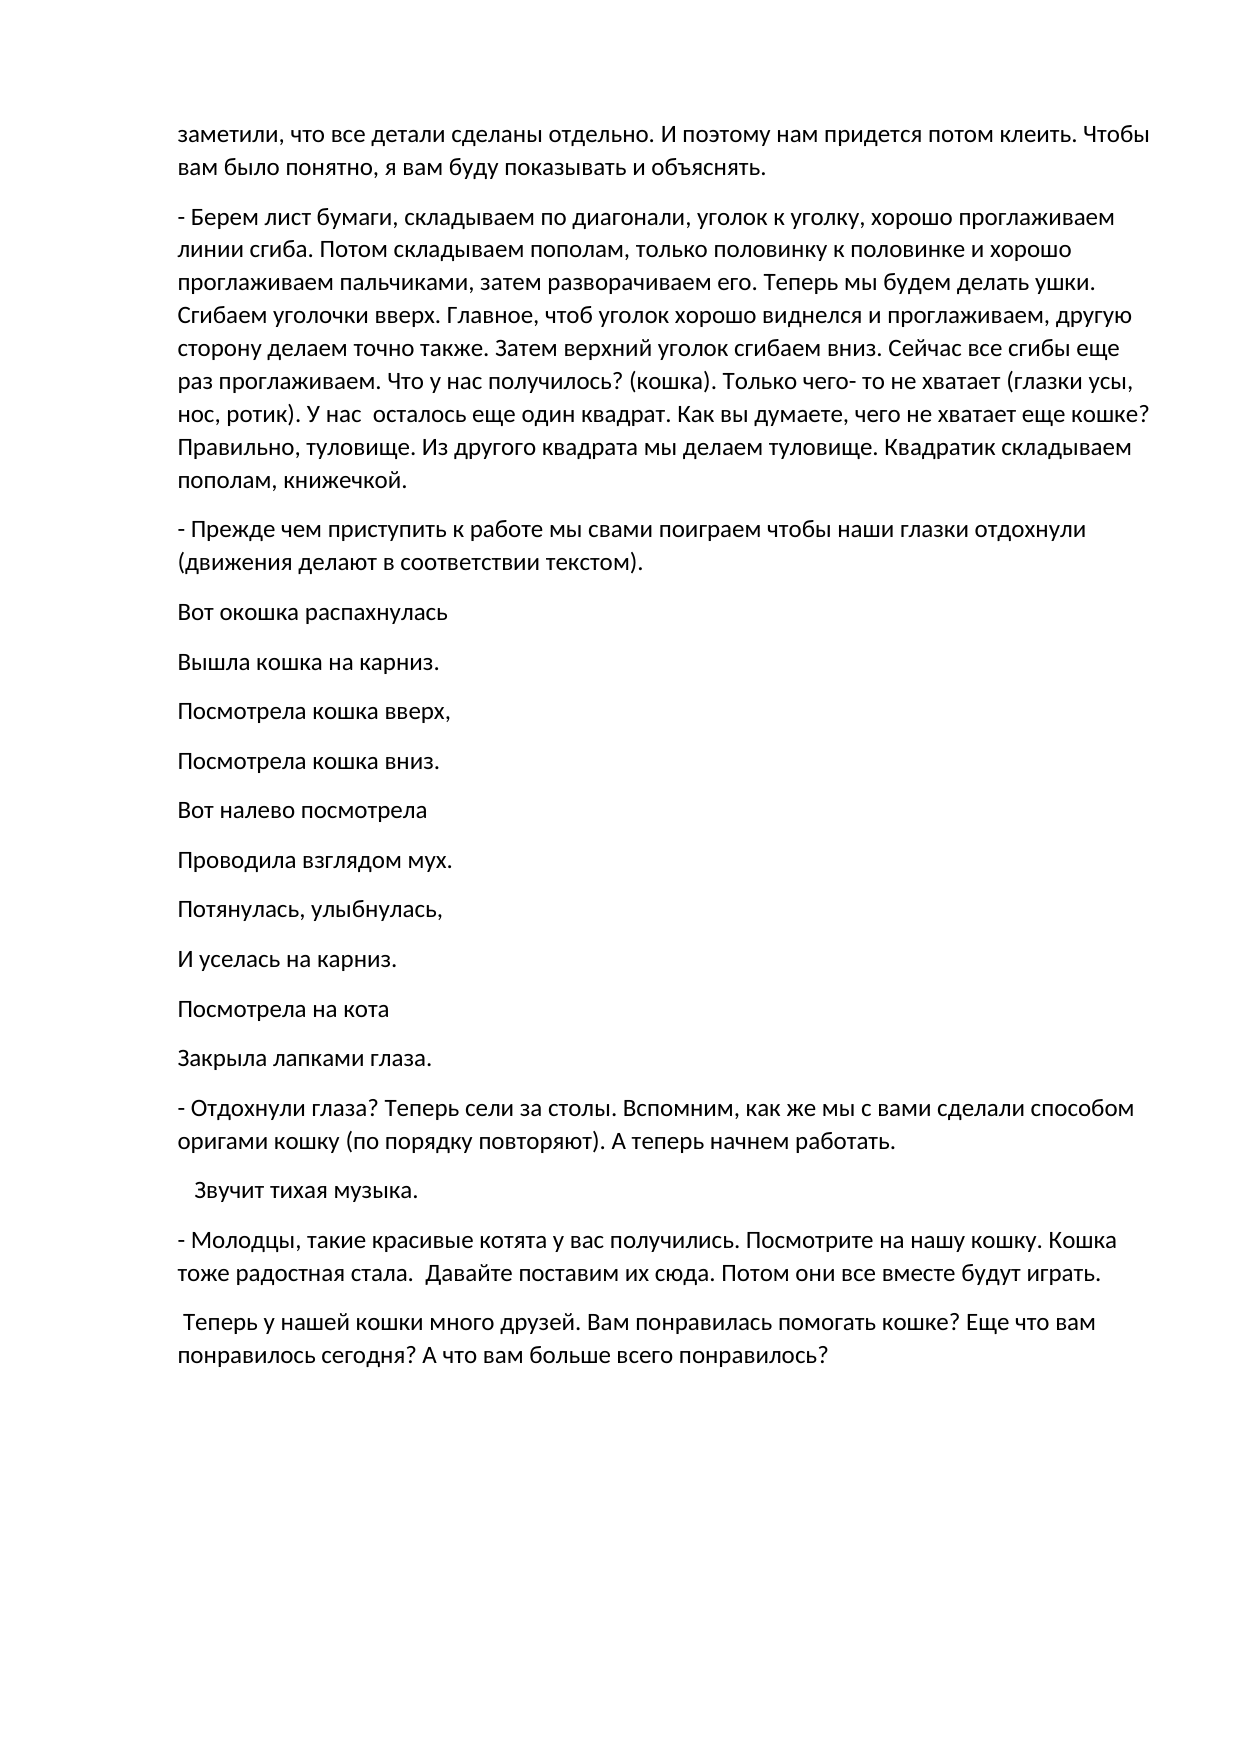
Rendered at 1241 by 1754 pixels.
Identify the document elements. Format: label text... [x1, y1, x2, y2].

text Посмотрела кошка вверх, [177, 695, 1152, 726]
text - Берем лист бумаги, складываем по диагонали, уголок к уголку, хорошо проглаживаем линии сгиба. Потом складываем пополам, только половинку к половинке и хорошо проглаживаем пальчиками, затем разворачиваем его. Теперь мы будем делать ушки. Сгибаем уголочки вверх. Главное, чтоб уголок хорошо виднелся и проглаживаем, другую сторону делаем точно также. Затем верхний уголок сгибаем вниз. Сейчас все сгибы еще раз проглаживаем. Что у нас получилось? (кошка). Только чего- то не хватает (глазки усы, нос, ротик). У нас осталось еще один квадрат. Как вы думаете, чего не хватает еще кошке? Правильно, туловище. Из другого квадрата мы делаем туловище. Квадратик складываем пополам, книжечкой. [177, 201, 1152, 494]
text И уселась на карниз. [177, 943, 1152, 974]
text Проводила взглядом мух. [177, 844, 1152, 874]
text Посмотрела на кота [177, 993, 1152, 1023]
text Теперь у нашей кошки много друзей. Вам понравилась помогать кошке? Еще что вам понравилось сегодня? А что вам больше всего понравилось? [177, 1306, 1152, 1370]
text Вот налево посмотрела [177, 794, 1152, 825]
text Вышла кошка на карниз. [177, 646, 1152, 676]
text Звучит тихая музыка. [177, 1174, 1152, 1205]
text Посмотрела кошка вниз. [177, 745, 1152, 775]
text Закрыла лапками глаза. [177, 1042, 1152, 1073]
text Вот окошка распахнулась [177, 596, 1152, 627]
text - Молодцы, такие красивые котята у вас получились. Посмотрите на нашу кошку. Кошка тоже радостная стала. Давайте поставим их сюда. Потом они все вместе будут играть. [177, 1224, 1152, 1287]
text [177, 118, 1152, 182]
text Потянулась, улыбнулась, [177, 893, 1152, 924]
text - Прежде чем приступить к работе мы свами поиграем чтобы наши глазки отдохнули (движения делают в соответствии текстом). [177, 513, 1152, 577]
text - Отдохнули глаза? Теперь сели за столы. Вспомним, как же мы с вами сделали способом оригами кошку (по порядку повторяют). А теперь начнем работать. [177, 1092, 1152, 1155]
